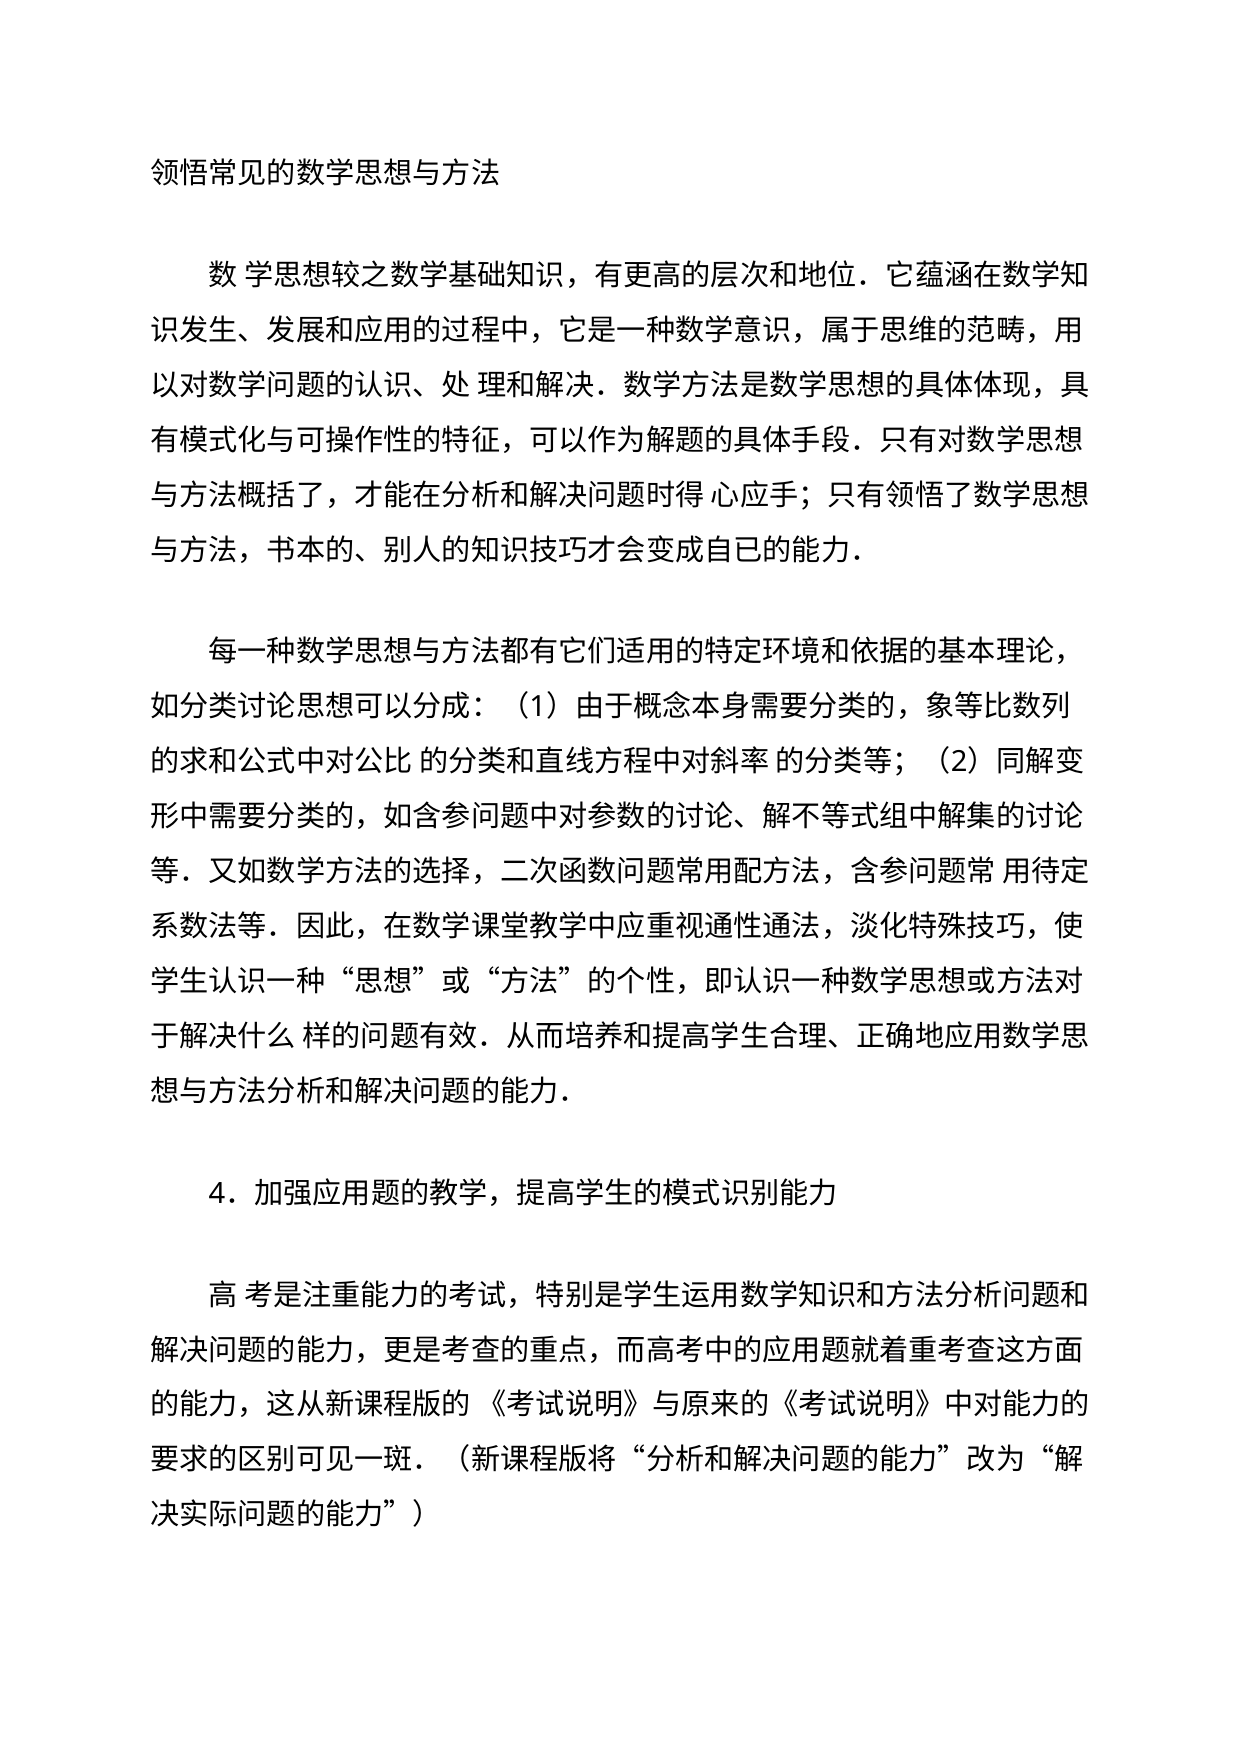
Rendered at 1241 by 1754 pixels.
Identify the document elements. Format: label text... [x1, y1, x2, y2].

text 数 学思想较之数学基础知识，有更高的层次和地位．它蕴涵在数学知识发生、发展和应用的过程中，它是一种数学意识，属于思维的范畴，用以对数学问题的认识、处 理和解决．数学方法是数学思想的具体体现，具有模式化与可操作性的特征，可以作为解题的具体手段．只有对数学思想与方法概括了，才能在分析和解决问题时得 心应手；只有领悟了数学思想与方法，书本的、别人的知识技巧才会变成自已的能力． [150, 252, 1090, 568]
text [150, 150, 1090, 192]
text 4．加强应用题的教学，提高学生的模式识别能力 [150, 1169, 1090, 1212]
text 每一种数学思想与方法都有它们适用的特定环境和依据的基本理论，如分类讨论思想可以分成：（1）由于概念本身需要分类的，象等比数列的求和公式中对公比 的分类和直线方程中对斜率 的分类等；（2）同解变形中需要分类的，如含参问题中对参数的讨论、解不等式组中解集的讨论等．又如数学方法的选择，二次函数问题常用配方法，含参问题常 用待定系数法等．因此，在数学课堂教学中应重视通性通法，淡化特殊技巧，使学生认识一种“思想”或“方法”的个性，即认识一种数学思想或方法对于解决什么 样的问题有效．从而培养和提高学生合理、正确地应用数学思想与方法分析和解决问题的能力． [150, 628, 1090, 1110]
text 高 考是注重能力的考试，特别是学生运用数学知识和方法分析问题和解决问题的能力，更是考查的重点，而高考中的应用题就着重考查这方面的能力，这从新课程版的 《考试说明》与原来的《考试说明》中对能力的要求的区别可见一斑．（新课程版将“分析和解决问题的能力”改为“解决实际问题的能力”） [150, 1271, 1090, 1533]
